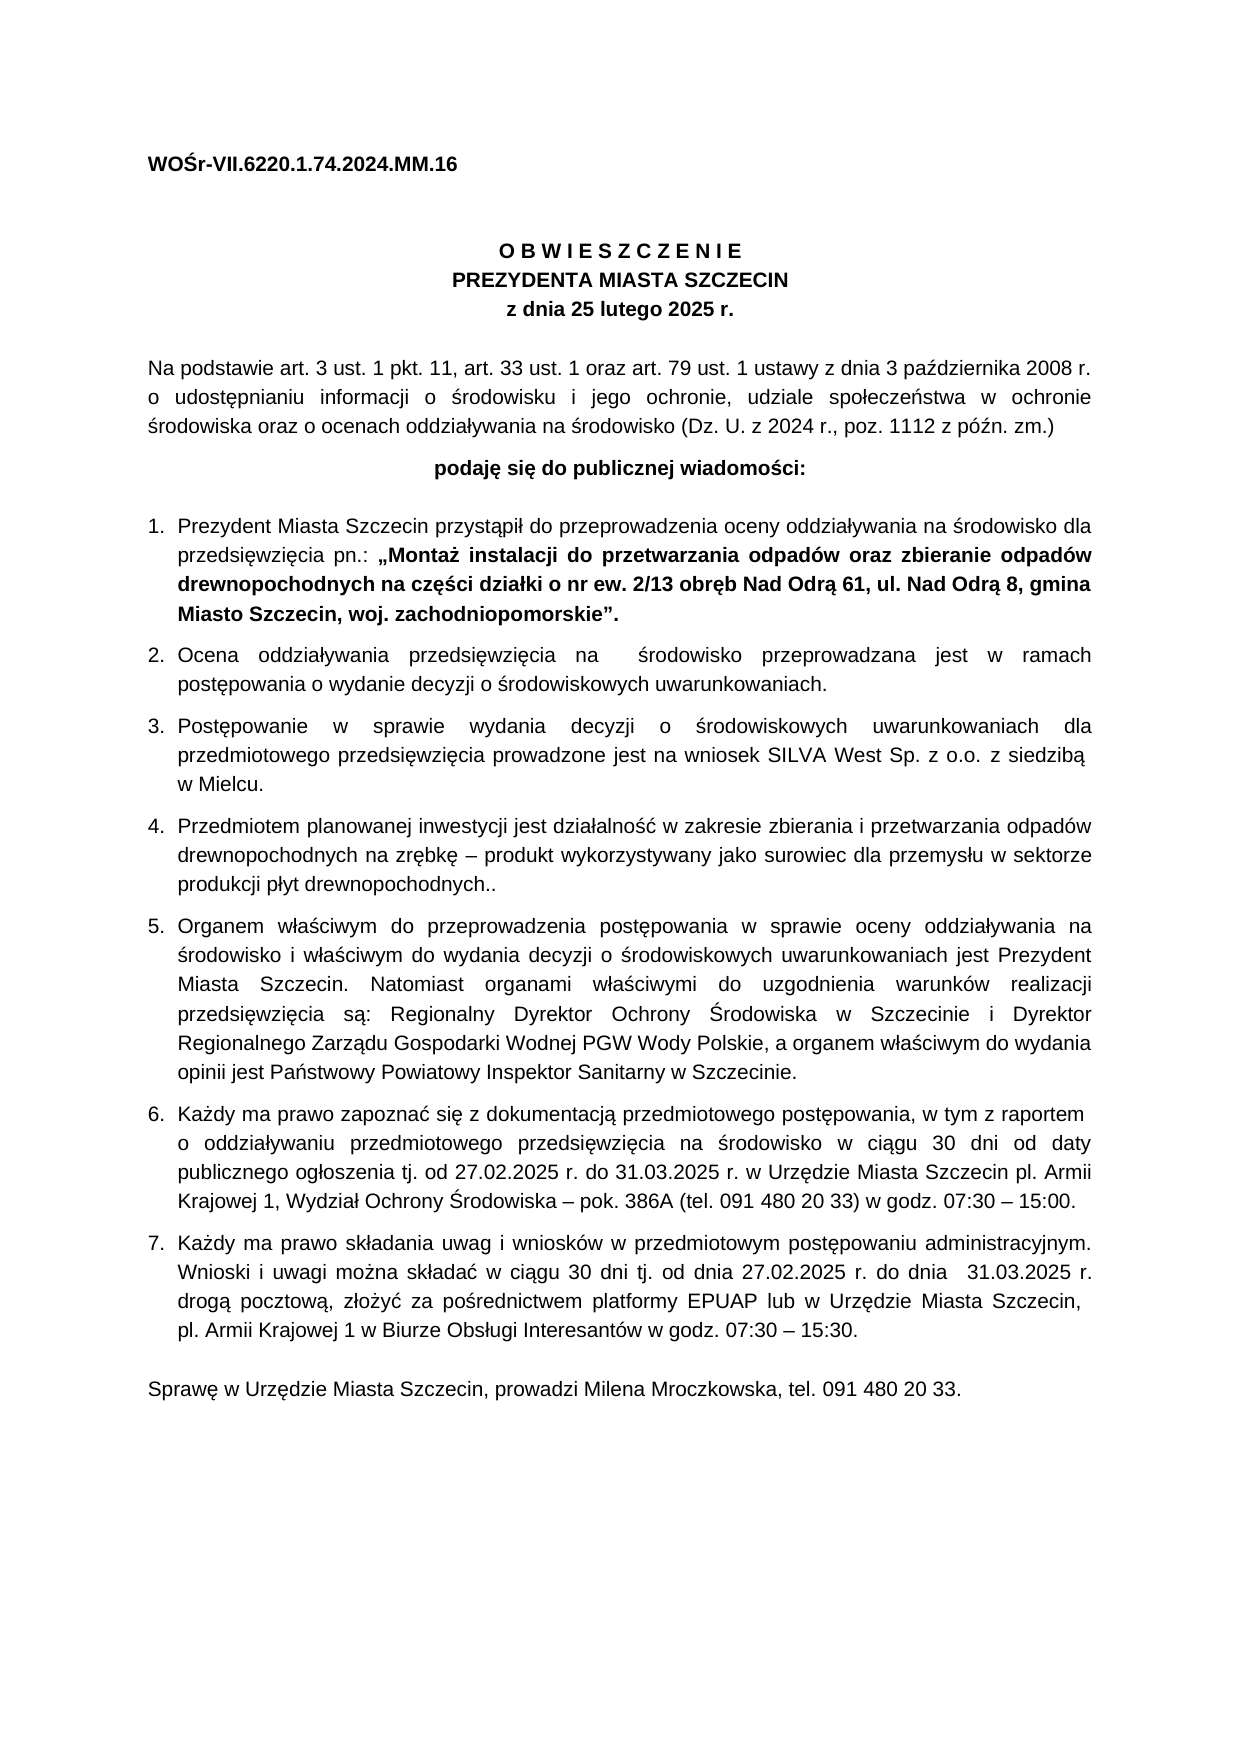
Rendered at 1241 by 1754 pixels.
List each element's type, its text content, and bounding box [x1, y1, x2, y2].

text WOŚr-VII.6220.1.74.2024.MM.16 [148, 148, 1093, 177]
subtitle z dnia 25 lutego 2025 r. [148, 293, 1093, 323]
subtitle PREZYDENTA MIASTA SZCZECIN [148, 264, 1093, 293]
subtitle podaję się do publicznej wiadomości: [148, 452, 1093, 481]
list Postępowanie w sprawie wydania decyzji o środowiskowych uwarunkowaniach dla przedmiotowego przedsięwzięcia prowadzone jest na wniosek SILVA West Sp. z o.o. z siedzibą w Mielcu. [148, 710, 1093, 798]
text Na podstawie art. 3 ust. 1 pkt. 11, art. 33 ust. 1 oraz art. 79 ust. 1 ustawy z dnia 3 października 2008 r. o udostępnianiu informacji o środowisku i jego ochronie, udziale społeczeństwa w ochronie środowiska oraz o ocenach oddziaływania na środowisko (Dz. U. z 2024 r., poz. 1112 z późn. zm.) [148, 352, 1093, 439]
list Ocena oddziaływania przedsięwzięcia na środowisko przeprowadzana jest w ramach postępowania o wydanie decyzji o środowiskowych uwarunkowaniach. [148, 639, 1093, 698]
list Przedmiotem planowanej inwestycji jest działalność w zakresie zbierania i przetwarzania odpadów drewnopochodnych na zrębkę – produkt wykorzystywany jako surowiec dla przemysłu w sektorze produkcji płyt drewnopochodnych.. [148, 810, 1093, 898]
list Każdy ma prawo składania uwag i wniosków w przedmiotowym postępowaniu administracyjnym. Wnioski i uwagi można składać w ciągu 30 dni tj. od dnia 27.02.2025 r. do dnia 31.03.2025 r. drogą pocztową, złożyć za pośrednictwem platformy EPUAP lub w Urzędzie Miasta Szczecin, pl. Armii Krajowej 1 w Biurze Obsługi Interesantów w godz. 07:30 – 15:30. [148, 1227, 1093, 1343]
list Każdy ma prawo zapoznać się z dokumentacją przedmiotowego postępowania, w tym z raportem o oddziaływaniu przedmiotowego przedsięwzięcia na środowisko w ciągu 30 dni od daty publicznego ogłoszenia tj. od 27.02.2025 r. do 31.03.2025 r. w Urzędzie Miasta Szczecin pl. Armii Krajowej 1, Wydział Ochrony Środowiska – pok. 386A (tel. 091 480 20 33) w godz. 07:30 – 15:00. [148, 1098, 1093, 1214]
list Organem właściwym do przeprowadzenia postępowania w sprawie oceny oddziaływania na środowisko i właściwym do wydania decyzji o środowiskowych uwarunkowaniach jest Prezydent Miasta Szczecin. Natomiast organami właściwymi do uzgodnienia warunków realizacji przedsięwzięcia są: Regionalny Dyrektor Ochrony Środowiska w Szczecinie i Dyrektor Regionalnego Zarządu Gospodarki Wodnej PGW Wody Polskie, a organem właściwym do wydania opinii jest Państwowy Powiatowy Inspektor Sanitarny w Szczecinie. [148, 910, 1093, 1085]
text Sprawę w Urzędzie Miasta Szczecin, prowadzi Milena Mroczkowska, tel. 091 480 20 33. [148, 1373, 1093, 1402]
subtitle O B W I E S Z C Z E N I E [148, 235, 1093, 264]
list Prezydent Miasta Szczecin przystąpił do przeprowadzenia oceny oddziaływania na środowisko dla przedsięwzięcia pn.: „Montaż instalacji do przetwarzania odpadów oraz zbieranie odpadów drewnopochodnych na części działki o nr ew. 2/13 obręb Nad Odrą 61, ul. Nad Odrą 8, gmina Miasto Szczecin, woj. zachodniopomorskie”. [148, 510, 1093, 627]
